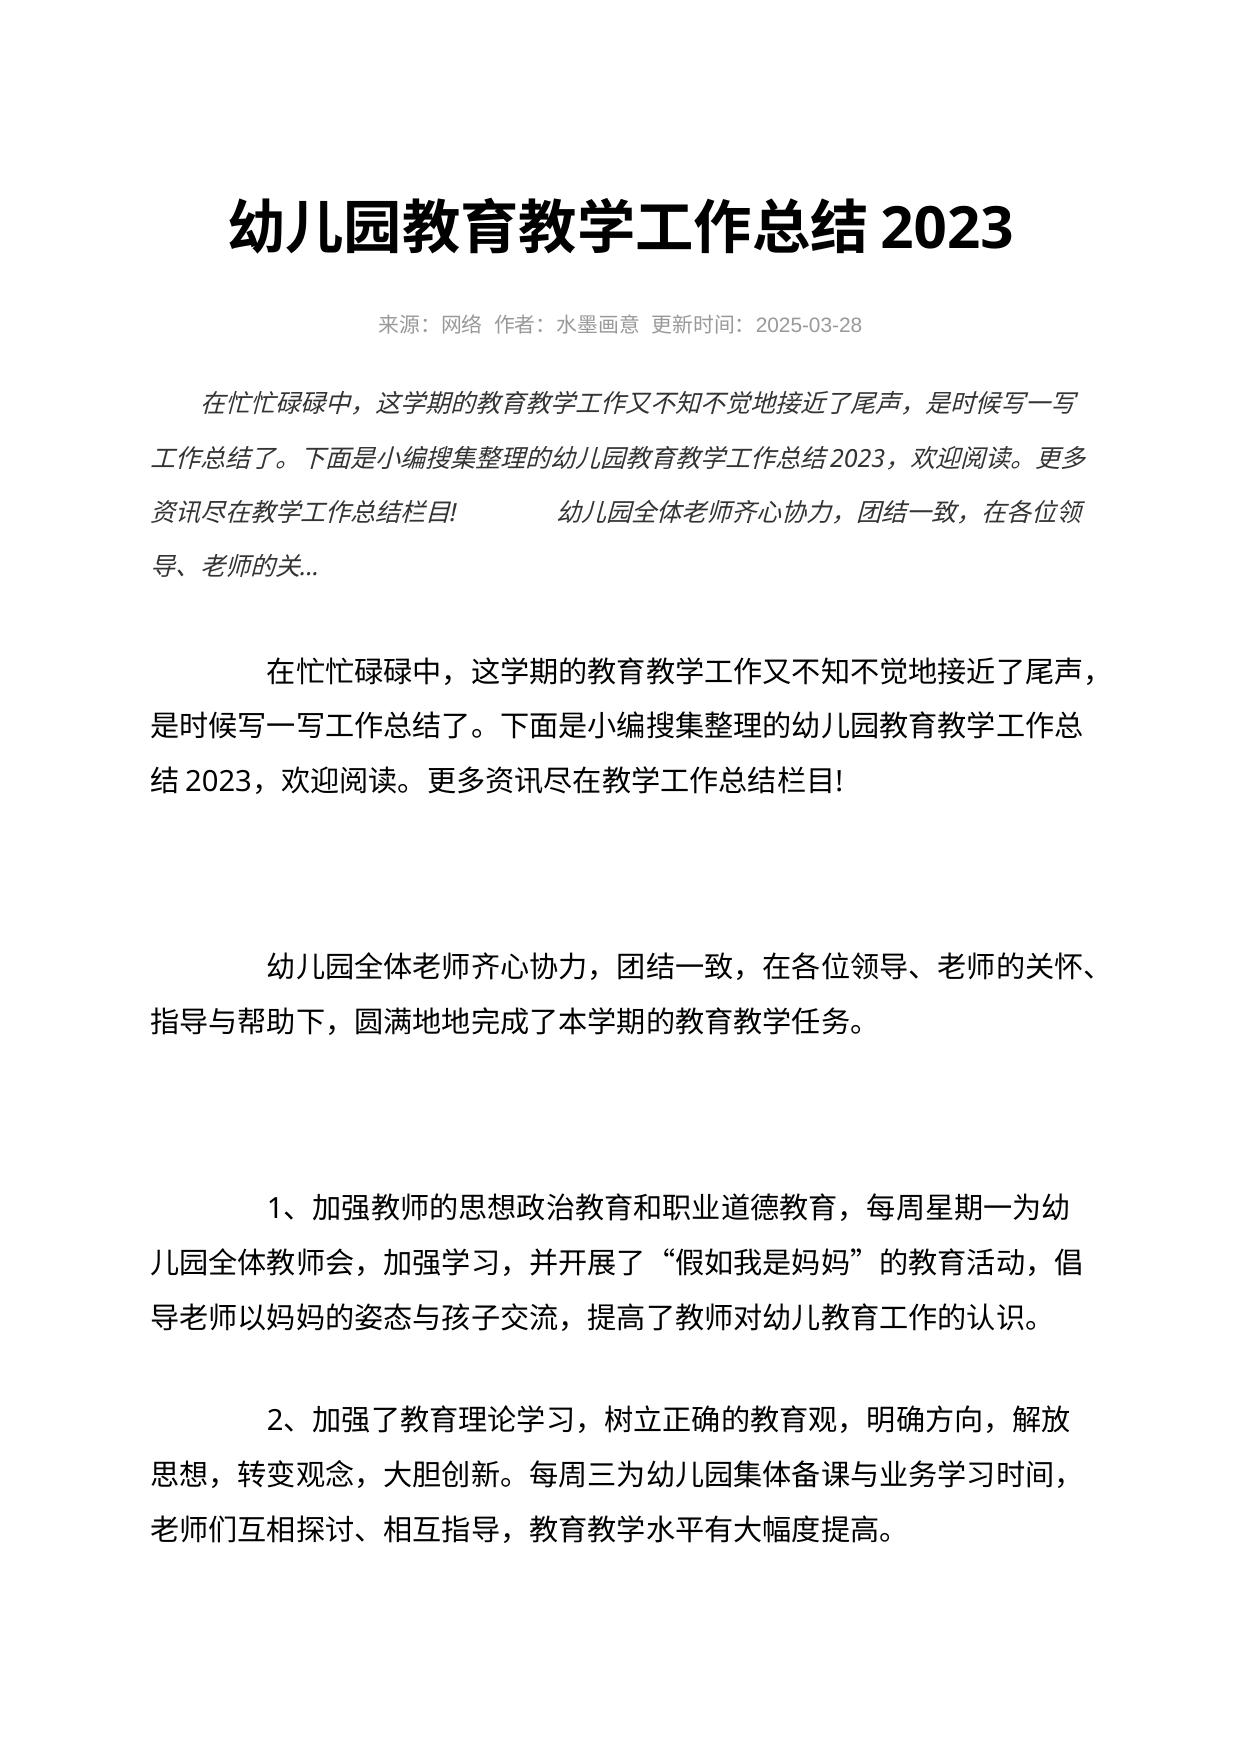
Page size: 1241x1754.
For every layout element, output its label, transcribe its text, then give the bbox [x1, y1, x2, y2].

text 在忙忙碌碌中，这学期的教育教学工作又不知不觉地接近了尾声，是时候写一写工作总结了。下面是小编搜集整理的幼儿园教育教学工作总结2023，欢迎阅读。更多资讯尽在教学工作总结栏目! 幼儿园全体老师齐心协力，团结一致，在各位领导、老师的关... [150, 384, 1090, 583]
text 幼儿园全体老师齐心协力，团结一致，在各位领导、老师的关怀、指导与帮助下，圆满地地完成了本学期的教育教学任务。 [150, 944, 1090, 1041]
text 2、加强了教育理论学习，树立正确的教育观，明确方向，解放思想，转变观念，大胆创新。每周三为幼儿园集体备课与业务学习时间，老师们互相探讨、相互指导，教育教学水平有大幅度提高。 [150, 1397, 1090, 1549]
text 1、加强教师的思想政治教育和职业道德教育，每周星期一为幼儿园全体教师会，加强学习，并开展了“假如我是妈妈”的教育活动，倡导老师以妈妈的姿态与孩子交流，提高了教师对幼儿教育工作的认识。 [150, 1185, 1090, 1337]
text 来源：网络 作者：水墨画意 更新时间：2025-03-28 [150, 313, 1090, 337]
text 在忙忙碌碌中，这学期的教育教学工作又不知不觉地接近了尾声，是时候写一写工作总结了。下面是小编搜集整理的幼儿园教育教学工作总结2023，欢迎阅读。更多资讯尽在教学工作总结栏目! [150, 648, 1090, 800]
subtitle 幼儿园教育教学工作总结2023 [150, 181, 1090, 266]
